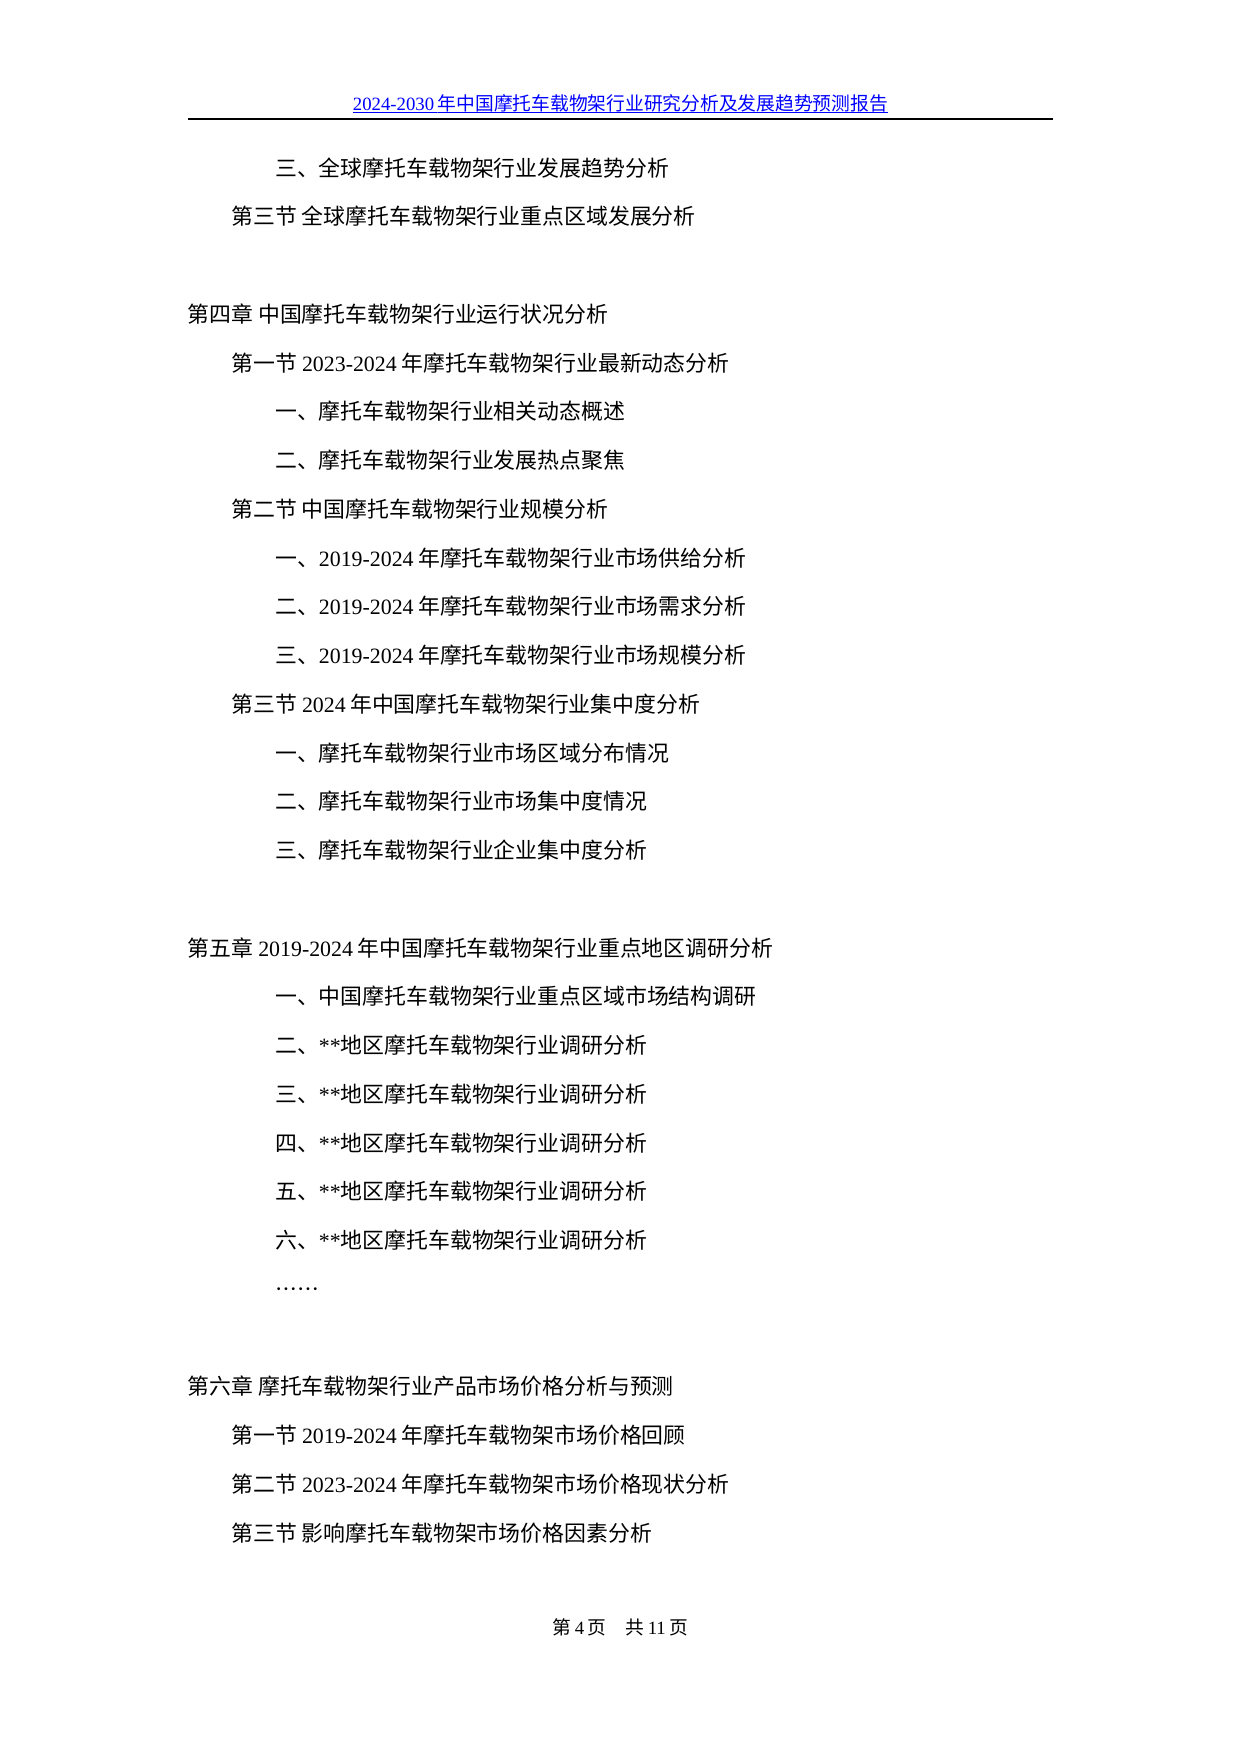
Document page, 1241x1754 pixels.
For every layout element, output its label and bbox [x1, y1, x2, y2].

text [187, 150, 1053, 1548]
